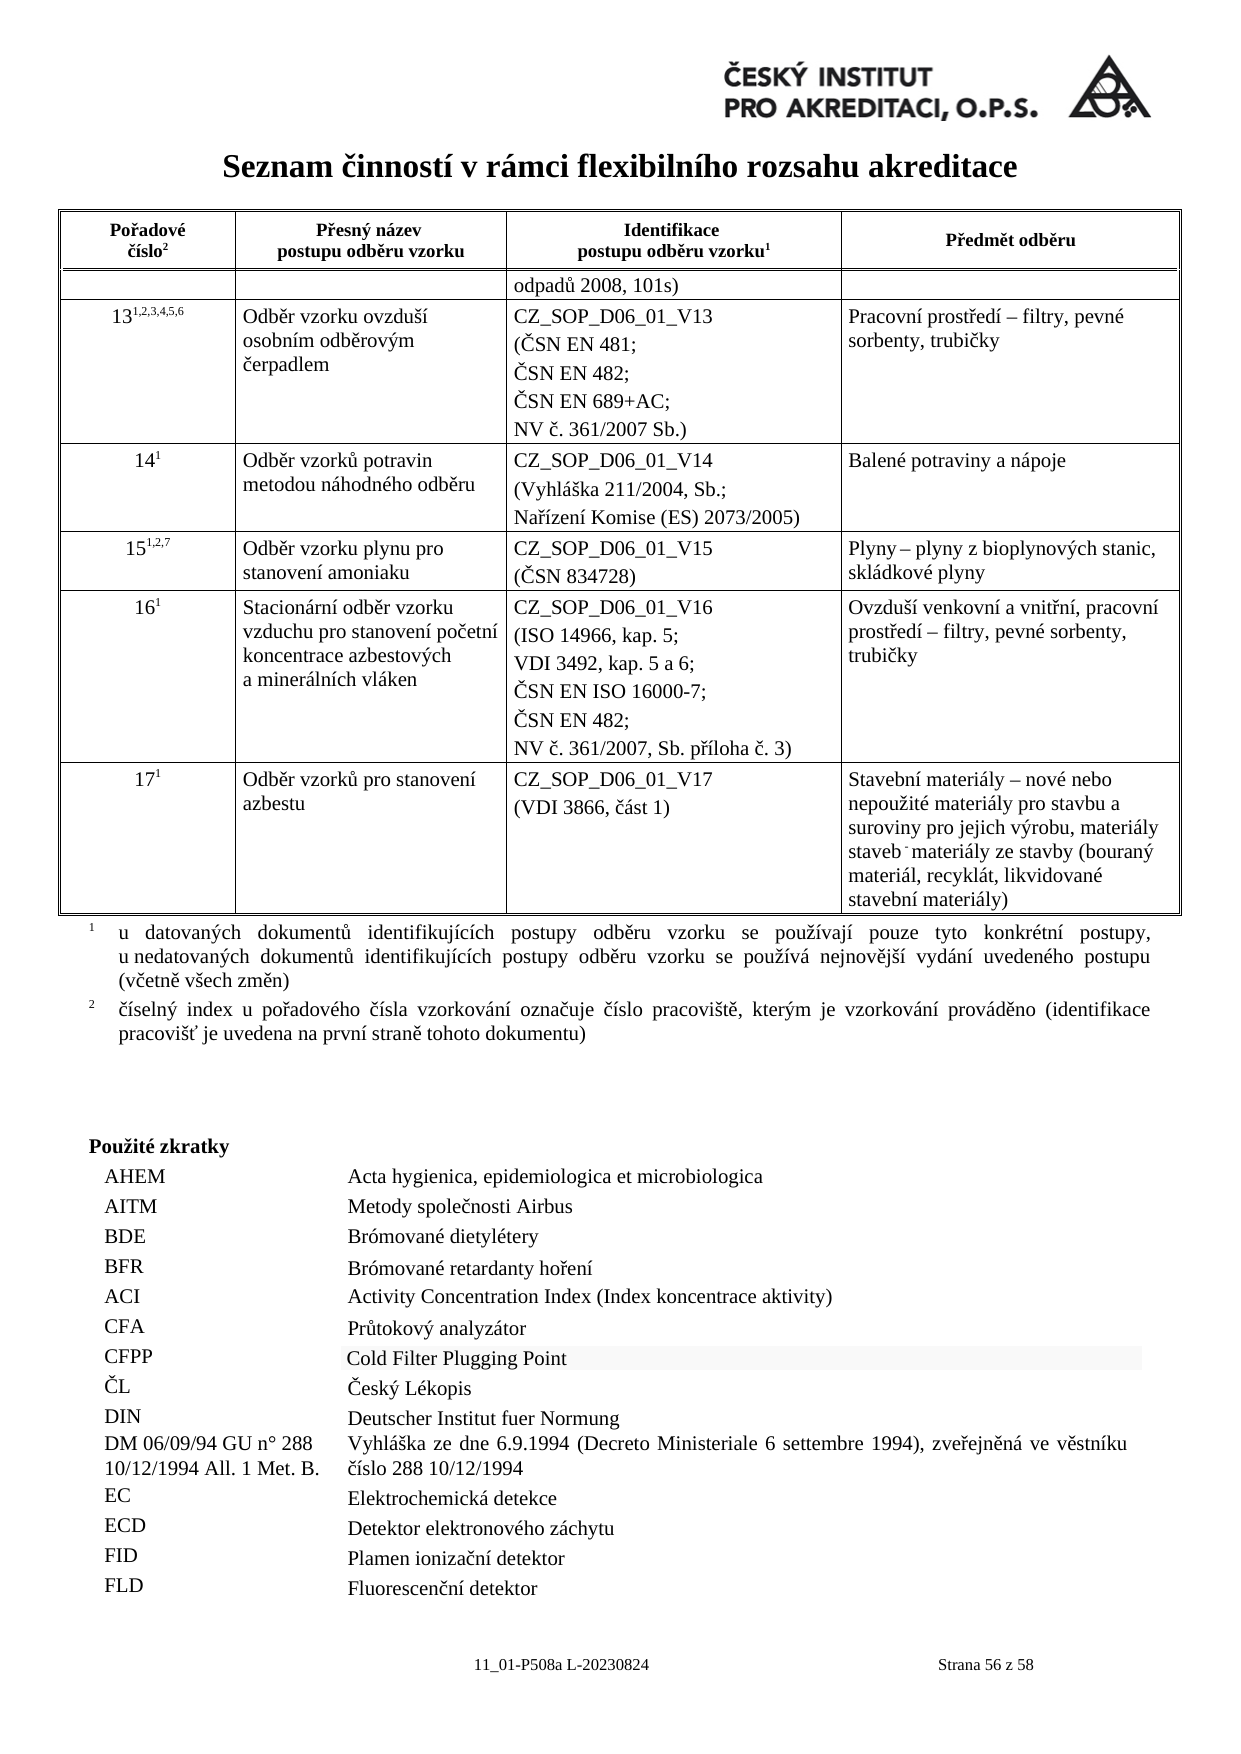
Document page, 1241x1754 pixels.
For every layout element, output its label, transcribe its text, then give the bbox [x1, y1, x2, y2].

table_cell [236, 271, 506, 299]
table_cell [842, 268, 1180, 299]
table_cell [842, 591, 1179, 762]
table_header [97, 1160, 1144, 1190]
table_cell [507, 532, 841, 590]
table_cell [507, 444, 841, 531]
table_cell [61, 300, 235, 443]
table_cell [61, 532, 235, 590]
text Použité zkratky [89, 1134, 1152, 1158]
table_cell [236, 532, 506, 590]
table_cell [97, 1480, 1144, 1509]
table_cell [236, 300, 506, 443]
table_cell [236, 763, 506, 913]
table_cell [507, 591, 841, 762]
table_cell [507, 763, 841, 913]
text 2 číselný index u pořadového čísla vzorkování označuje číslo pracoviště, kterým je vzorkování prováděno (identifikace pracovišť je uvedena na první straně tohoto dokumentu) [89, 997, 1152, 1045]
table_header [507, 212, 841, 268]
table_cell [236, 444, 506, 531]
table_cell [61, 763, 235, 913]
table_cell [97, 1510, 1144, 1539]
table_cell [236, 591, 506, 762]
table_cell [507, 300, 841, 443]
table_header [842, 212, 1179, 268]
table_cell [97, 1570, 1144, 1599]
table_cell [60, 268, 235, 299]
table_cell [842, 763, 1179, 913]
text 1 u datovaných dokumentů identifikujících postupy odběru vzorku se používají pouze tyto konkrétní postupy, u nedatovaných dokumentů identifikujících postupy odběru vzorku se používá nejnovější vydání uvedeného postupu (včetně všech změn) [89, 920, 1152, 992]
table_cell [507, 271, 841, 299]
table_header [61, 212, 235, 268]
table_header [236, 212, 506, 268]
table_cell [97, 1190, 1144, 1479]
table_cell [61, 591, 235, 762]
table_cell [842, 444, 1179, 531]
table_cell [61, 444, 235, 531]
picture [724, 54, 1152, 121]
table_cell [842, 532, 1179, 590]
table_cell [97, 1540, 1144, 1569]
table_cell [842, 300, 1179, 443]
